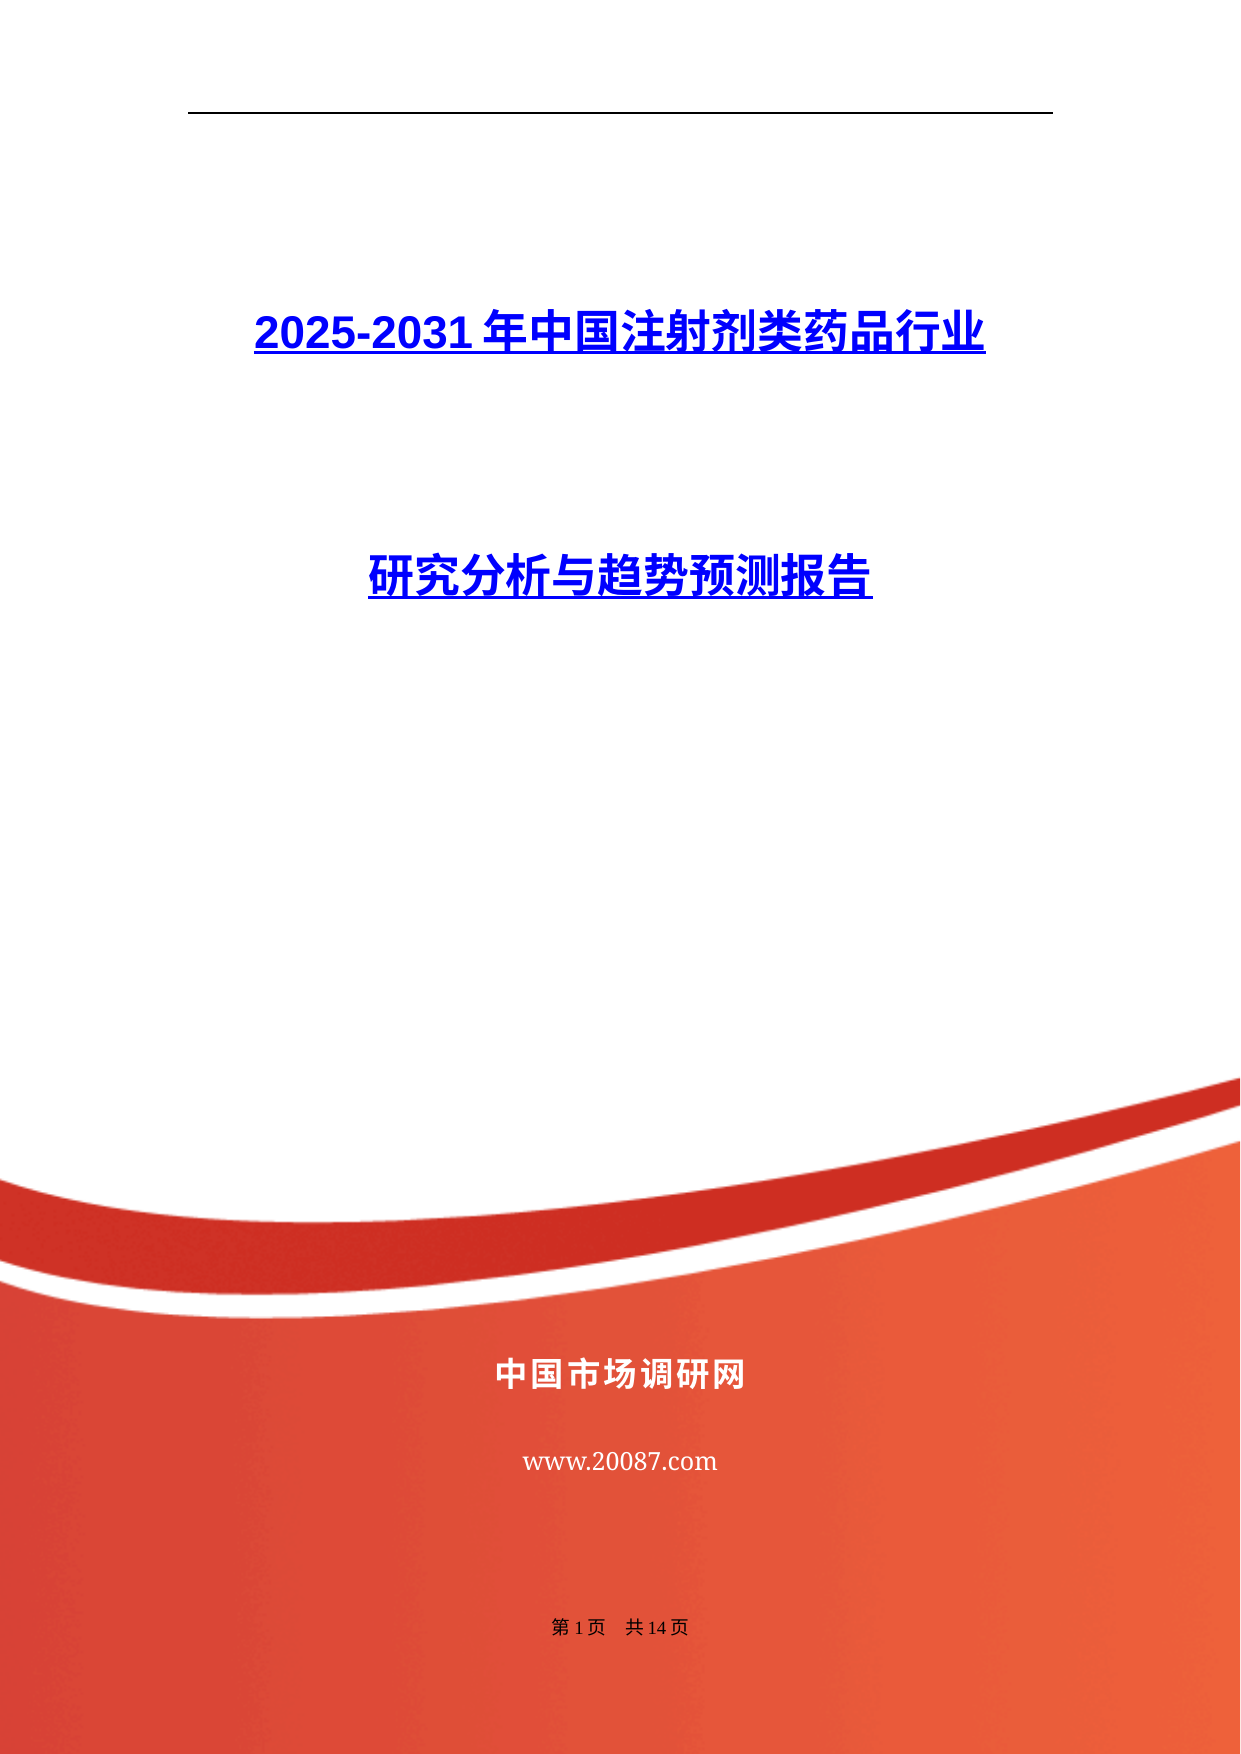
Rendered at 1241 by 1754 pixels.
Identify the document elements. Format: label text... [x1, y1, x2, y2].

subtitle 中国市场调研网 [187, 1339, 1053, 1404]
table_header 2025-2031年中国注射剂类药品行业研究分析与趋势预测报告 [188, 207, 1053, 773]
text www.20087.com [187, 1428, 1053, 1493]
picture [0, 1006, 1241, 1754]
